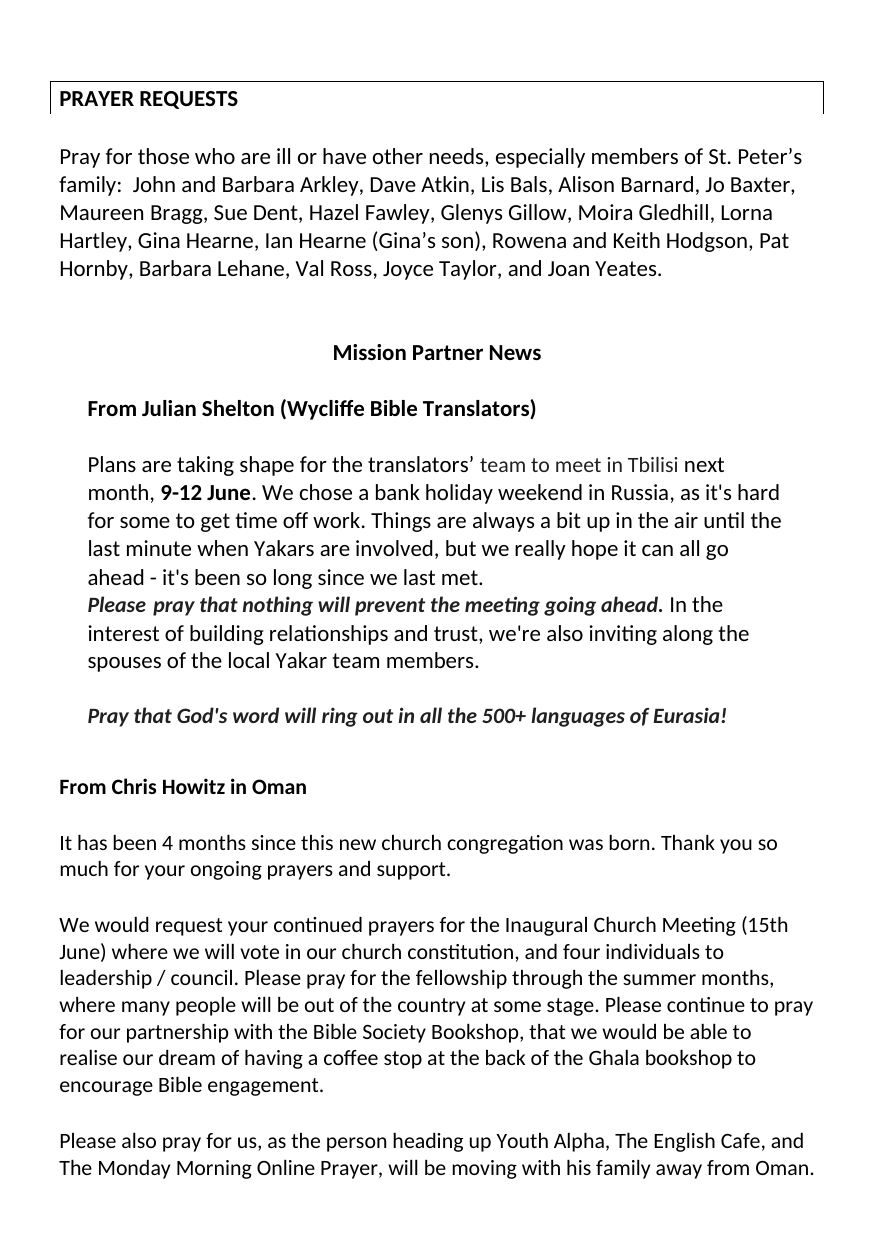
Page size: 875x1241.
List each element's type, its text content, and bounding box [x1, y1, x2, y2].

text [59, 1127, 815, 1180]
text We would request your continued prayers for the Inaugural Church Meeting (15th June) where we will vote in our church constitution, and four individuals to leadership / council. Please pray for the fellowship through the summer months, where many people will be out of the country at some stage. Please continue to pray for our partnership with the Bible Society Bookshop, that we would be able to realise our dream of having a coffee stop at the back of the Ghala bookshop to encourage Bible engagement. [59, 911, 815, 1098]
table_header [59, 366, 815, 744]
text From Chris Howitz in Oman [59, 773, 815, 799]
text Pray for those who are ill or have other needs, especially members of St. Peter’s family: John and Barbara Arkley, Dave Atkin, Lis Bals, Alison Barnard, Jo Baxter, Maureen Bragg, Sue Dent, Hazel Fawley, Glenys Gillow, Moira Gledhill, Lorna Hartley, Gina Hearne, Ian Hearne (Gina’s son), Rowena and Keith Hodgson, Pat Hornby, Barbara Lehane, Val Ross, Joyce Taylor, and Joan Yeates. [59, 142, 815, 282]
text PRAYER REQUESTS [51, 82, 823, 114]
text It has been 4 months since this new church congregation was born. Thank you so much for your ongoing prayers and support. [59, 829, 815, 882]
text Mission Partner News [59, 338, 815, 366]
